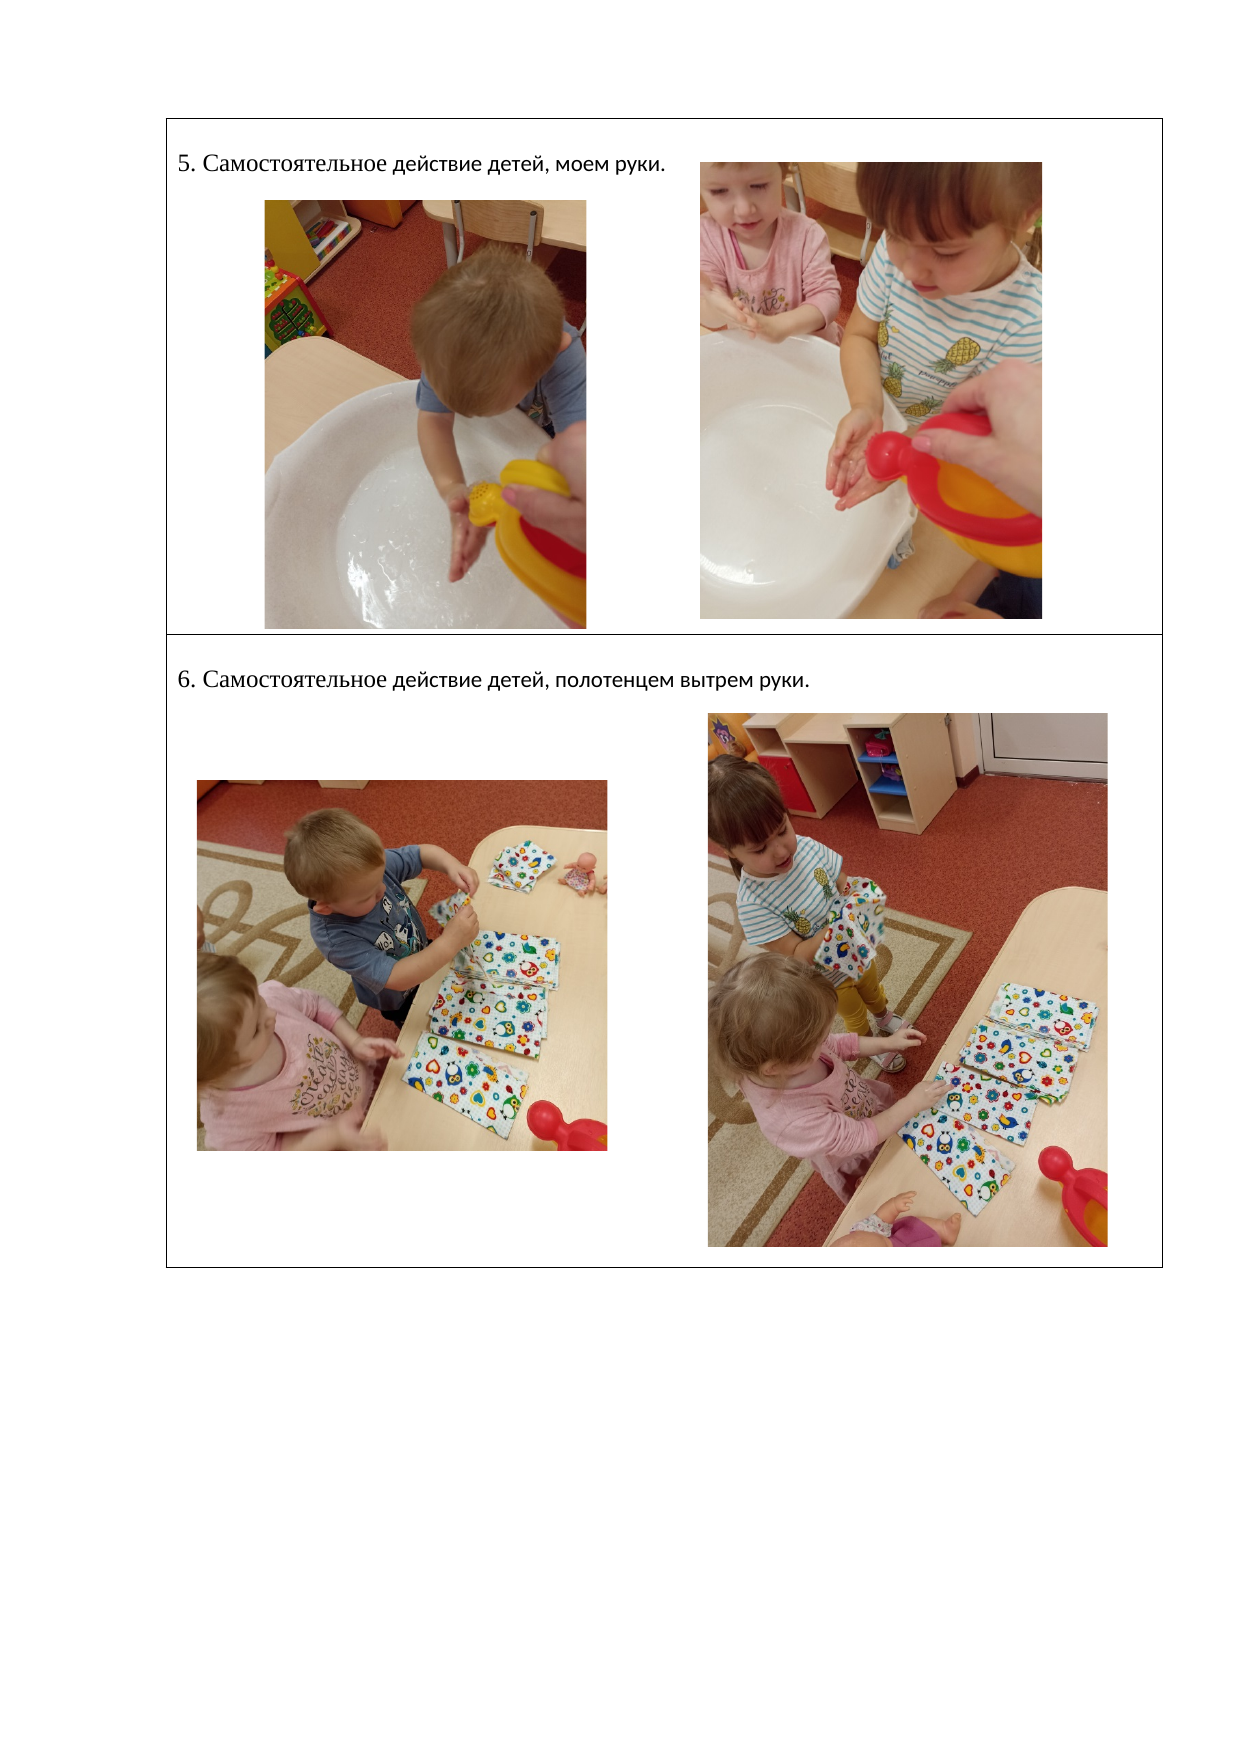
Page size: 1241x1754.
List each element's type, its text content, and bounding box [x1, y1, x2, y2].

table_cell 5. Самостоятельное действие детей, моем руки. [167, 119, 1162, 634]
table_cell 6. Самостоятельное действие детей, полотенцем вытрем руки. [167, 635, 1162, 1267]
